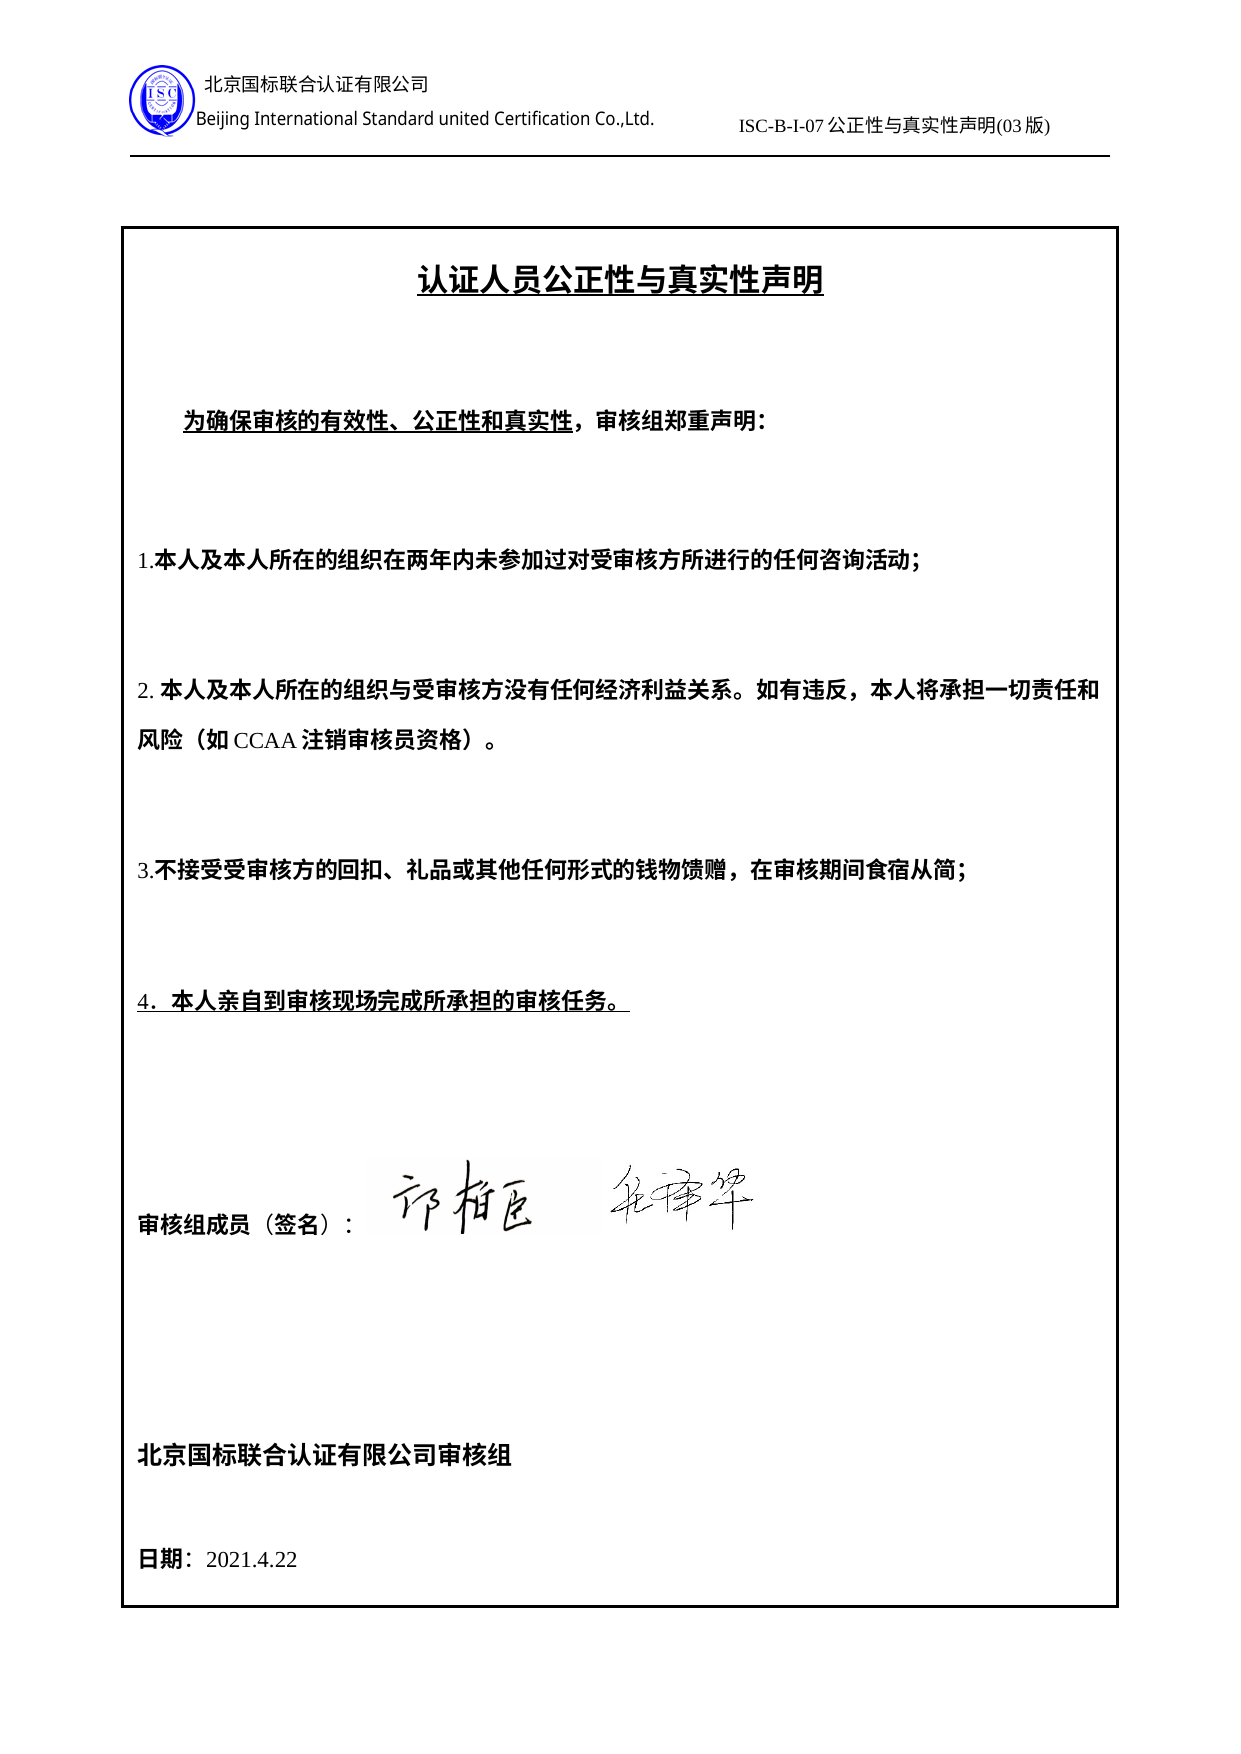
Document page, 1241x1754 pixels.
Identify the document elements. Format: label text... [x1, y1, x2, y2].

picture [366, 1158, 759, 1234]
table_header 认证人员公正性与真实性声明 为确保审核的有效性、公正性和真实性，审核组郑重声明： 1.本人及本人所在的组织在两年内未参加过对受审核方所进行的任何咨询活动； 2. 本人及本人所在的组织与受审核方没有任何经济利益关系。如有违反，本人将承担一切责任和风险（如CCAA注销审核员资格）。 3.不接受受审核方的回扣、礼品或其他任何形式的钱物馈赠，在审核期间食宿从简； 4．本人亲自到审核现场完成所承担的审核任务。 审核组成员（签名）： 北京国标联合认证有限公司审核组 日期：2021.4.22 [124, 229, 1116, 1604]
picture [129, 65, 198, 137]
